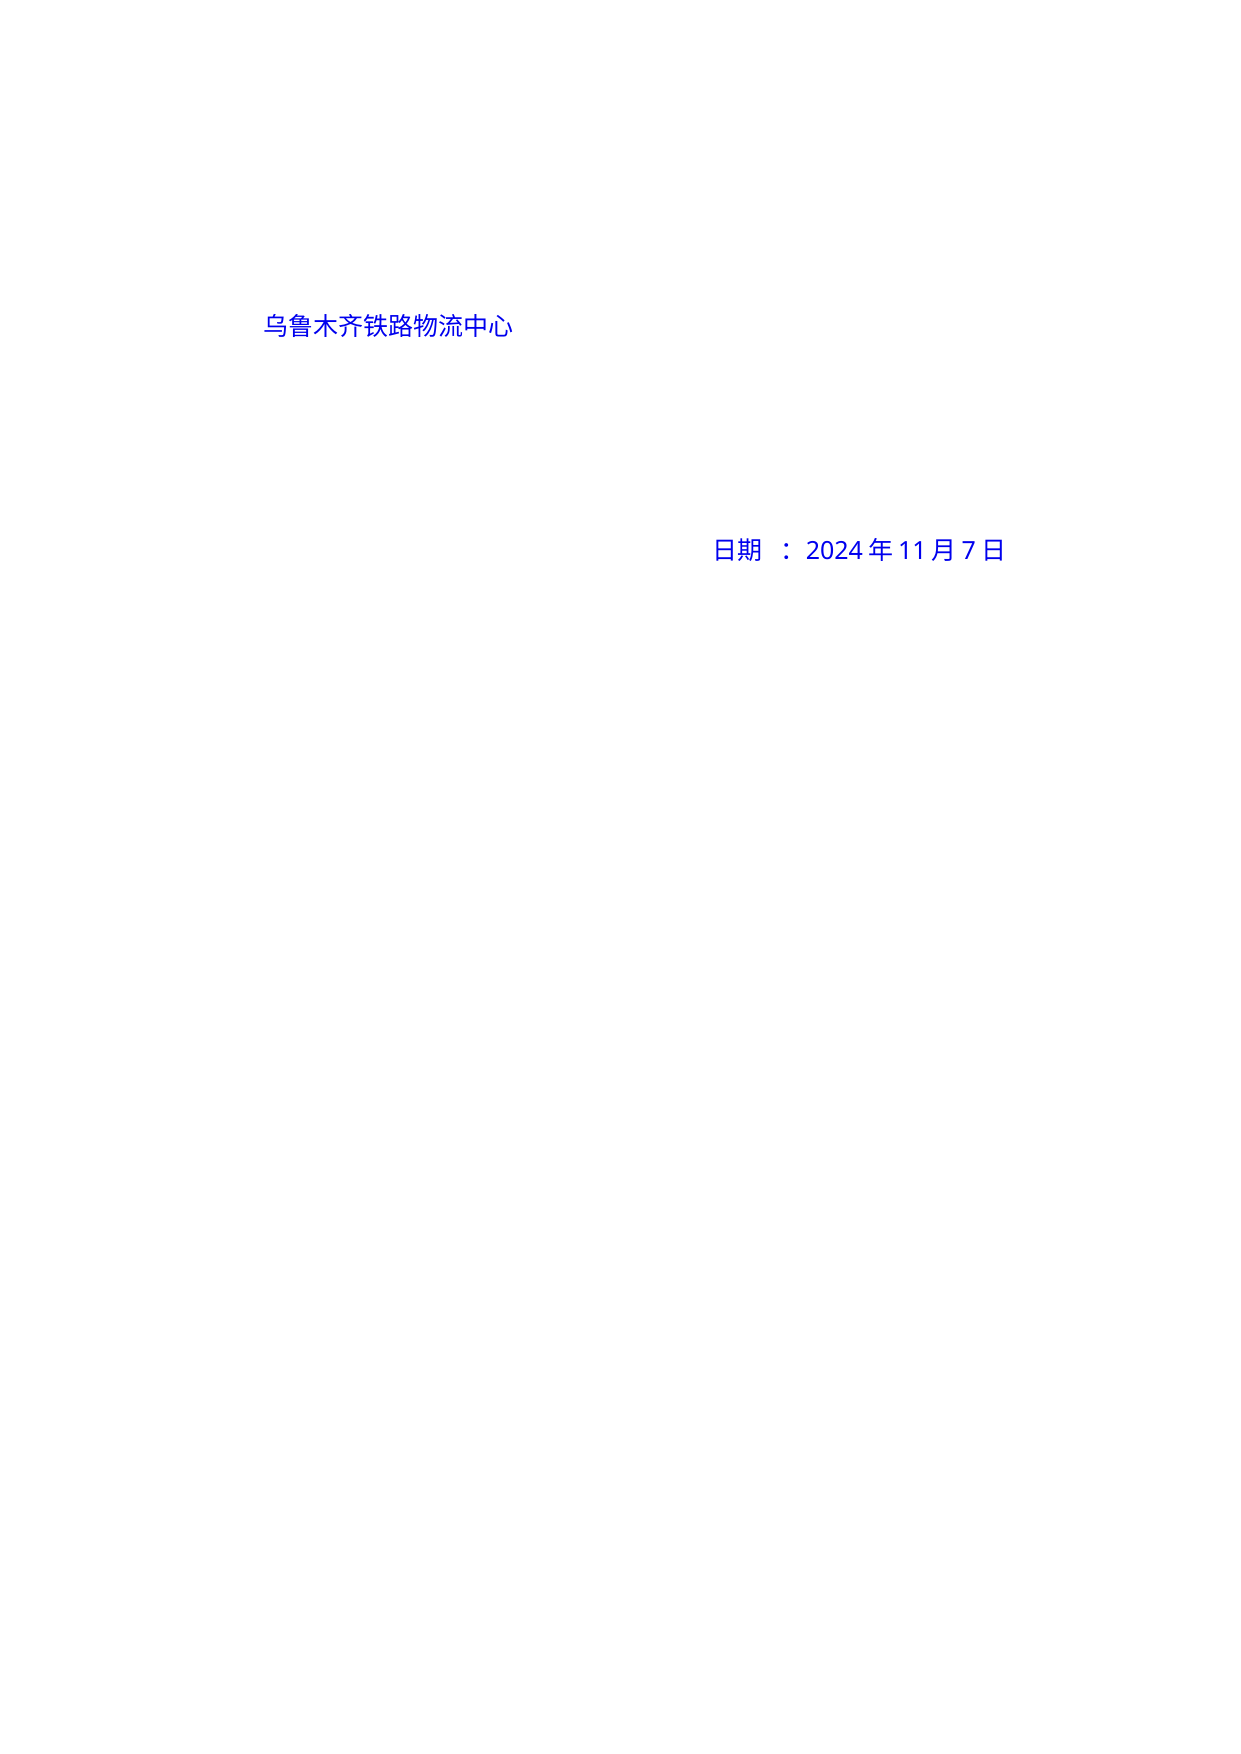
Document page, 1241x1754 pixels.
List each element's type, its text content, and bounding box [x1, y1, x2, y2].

text 乌鲁木齐铁路物流中心 [187, 162, 1053, 357]
text 日期 ：2024年11月7日 [187, 386, 1053, 581]
